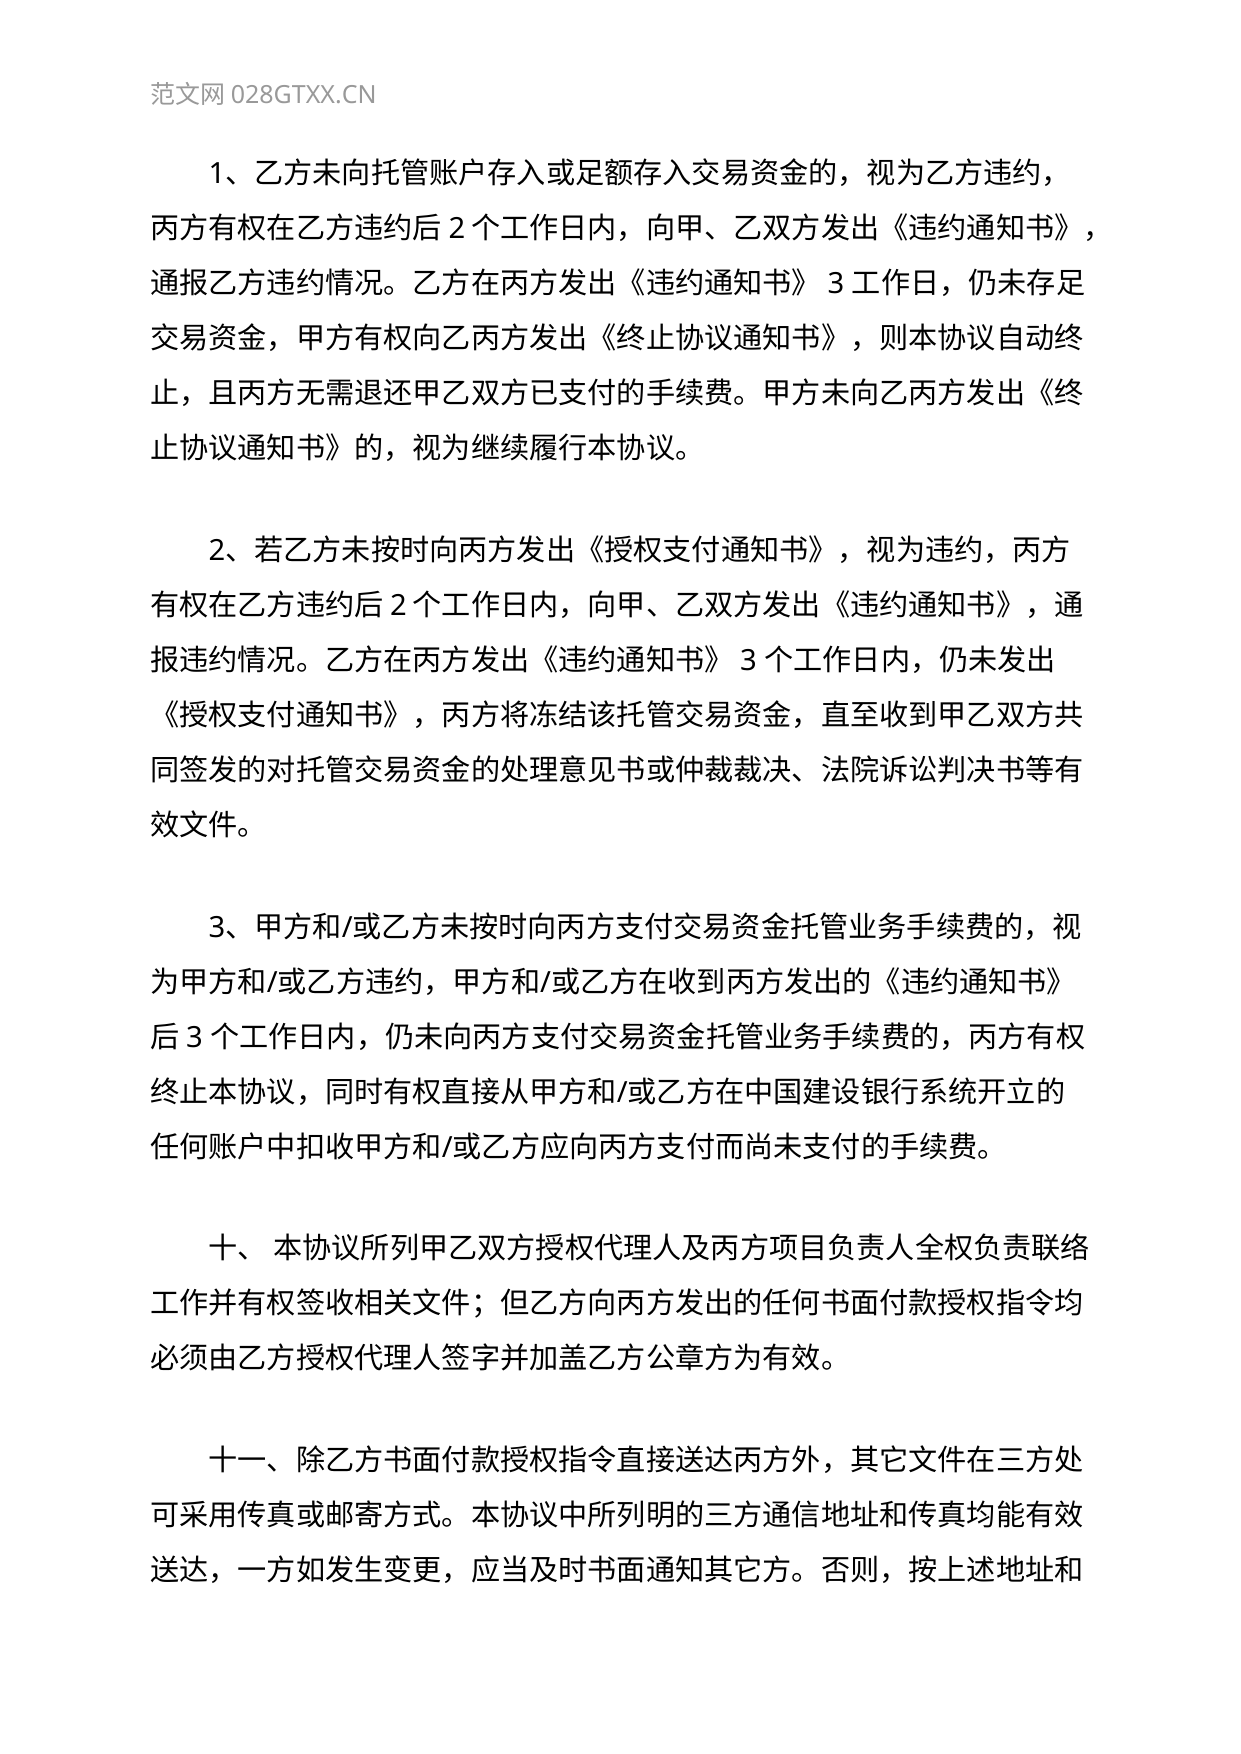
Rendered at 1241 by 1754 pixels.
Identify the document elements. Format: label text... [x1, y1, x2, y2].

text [150, 1437, 1090, 1589]
text 1、乙方未向托管账户存入或足额存入交易资金的，视为乙方违约，丙方有权在乙方违约后 2个工作日内，向甲、乙双方发出《违约通知书》，通报乙方违约情况。乙方在丙方发出《违约通知书》 3 工作日，仍未存足交易资金，甲方有权向乙丙方发出《终止协议通知书》，则本协议自动终止，且丙方无需退还甲乙双方已支付的手续费。甲方未向乙丙方发出《终止协议通知书》的，视为继续履行本协议。 [150, 150, 1090, 467]
text 十、 本协议所列甲乙双方授权代理人及丙方项目负责人全权负责联络工作并有权签收相关文件；但乙方向丙方发出的任何书面付款授权指令均必须由乙方授权代理人签字并加盖乙方公章方为有效。 [150, 1225, 1090, 1377]
text 2、若乙方未按时向丙方发出《授权支付通知书》，视为违约，丙方有权在乙方违约后 2个工作日内，向甲、乙双方发出《违约通知书》，通报违约情况。乙方在丙方发出《违约通知书》 3 个工作日内，仍未发出《授权支付通知书》，丙方将冻结该托管交易资金，直至收到甲乙双方共同签发的对托管交易资金的处理意见书或仲裁裁决、法院诉讼判决书等有效文件。 [150, 527, 1090, 844]
text 3、甲方和/或乙方未按时向丙方支付交易资金托管业务手续费的，视为甲方和/或乙方违约，甲方和/或乙方在收到丙方发出的《违约通知书》后 3 个工作日内，仍未向丙方支付交易资金托管业务手续费的，丙方有权终止本协议，同时有权直接从甲方和/或乙方在中国建设银行系统开立的任何账户中扣收甲方和/或乙方应向丙方支付而尚未支付的手续费。 [150, 903, 1090, 1166]
